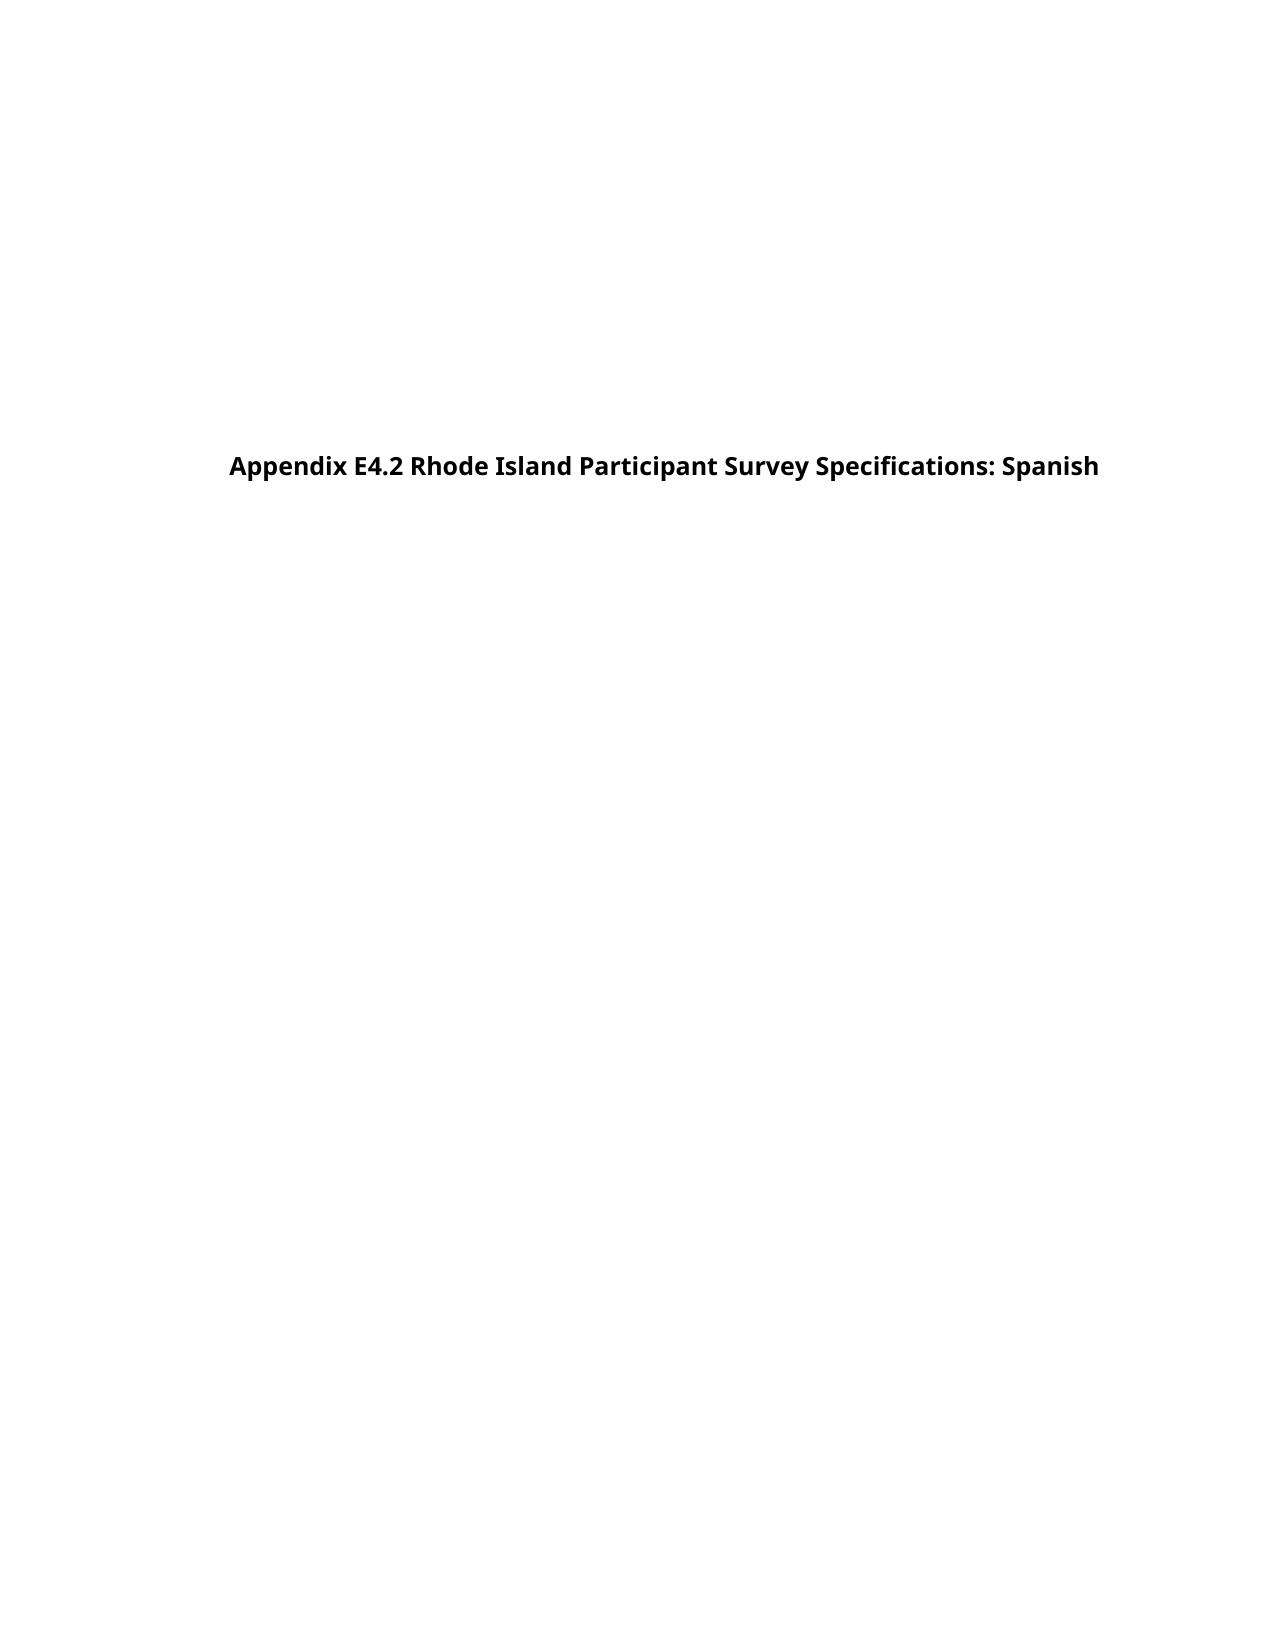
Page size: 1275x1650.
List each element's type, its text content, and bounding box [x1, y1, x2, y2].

text Appendix E4.2 Rhode Island Participant Survey Specifications: Spanish [150, 449, 1134, 483]
